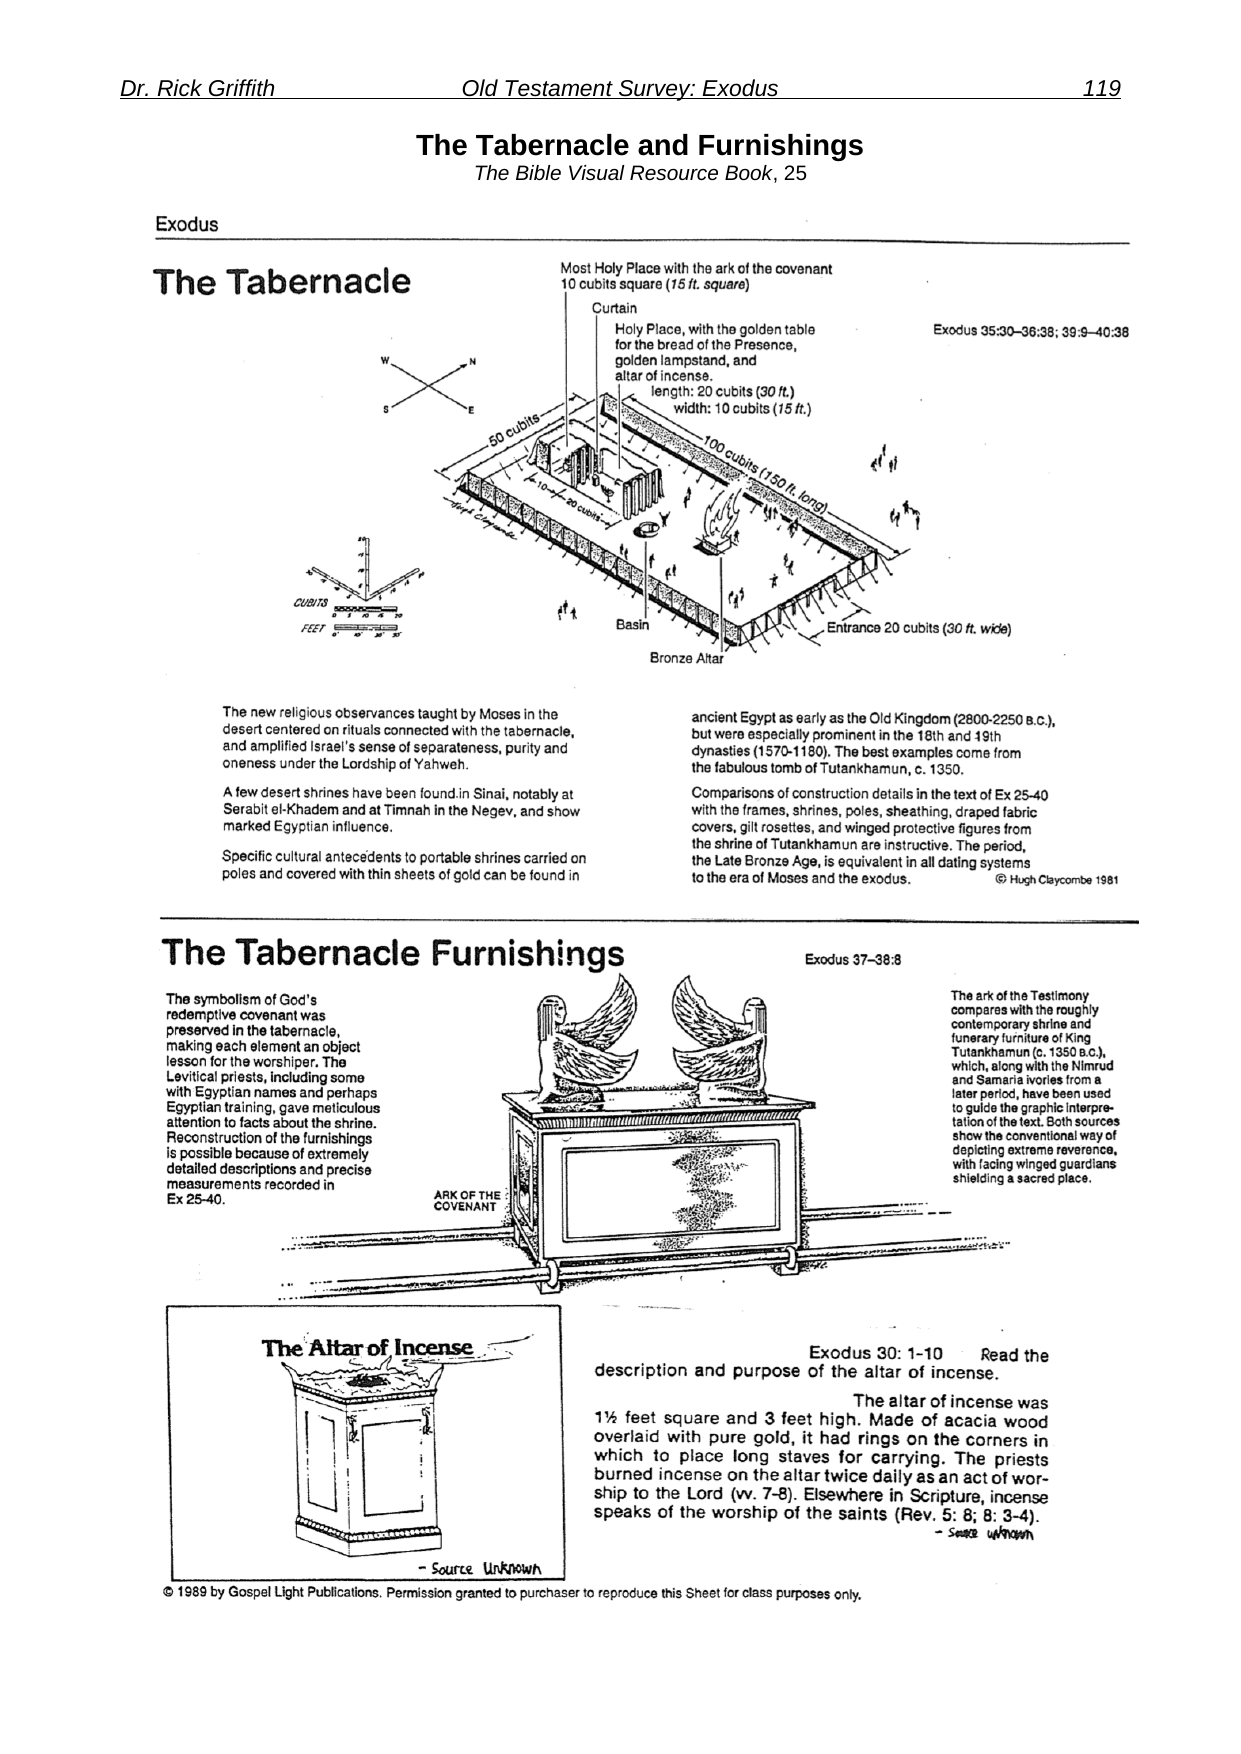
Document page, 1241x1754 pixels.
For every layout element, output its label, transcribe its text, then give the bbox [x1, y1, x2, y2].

text The Bible Visual Resource Book, 25 [120, 161, 1160, 185]
text The Tabernacle and Furnishings [120, 128, 1160, 161]
picture [141, 209, 1139, 1612]
